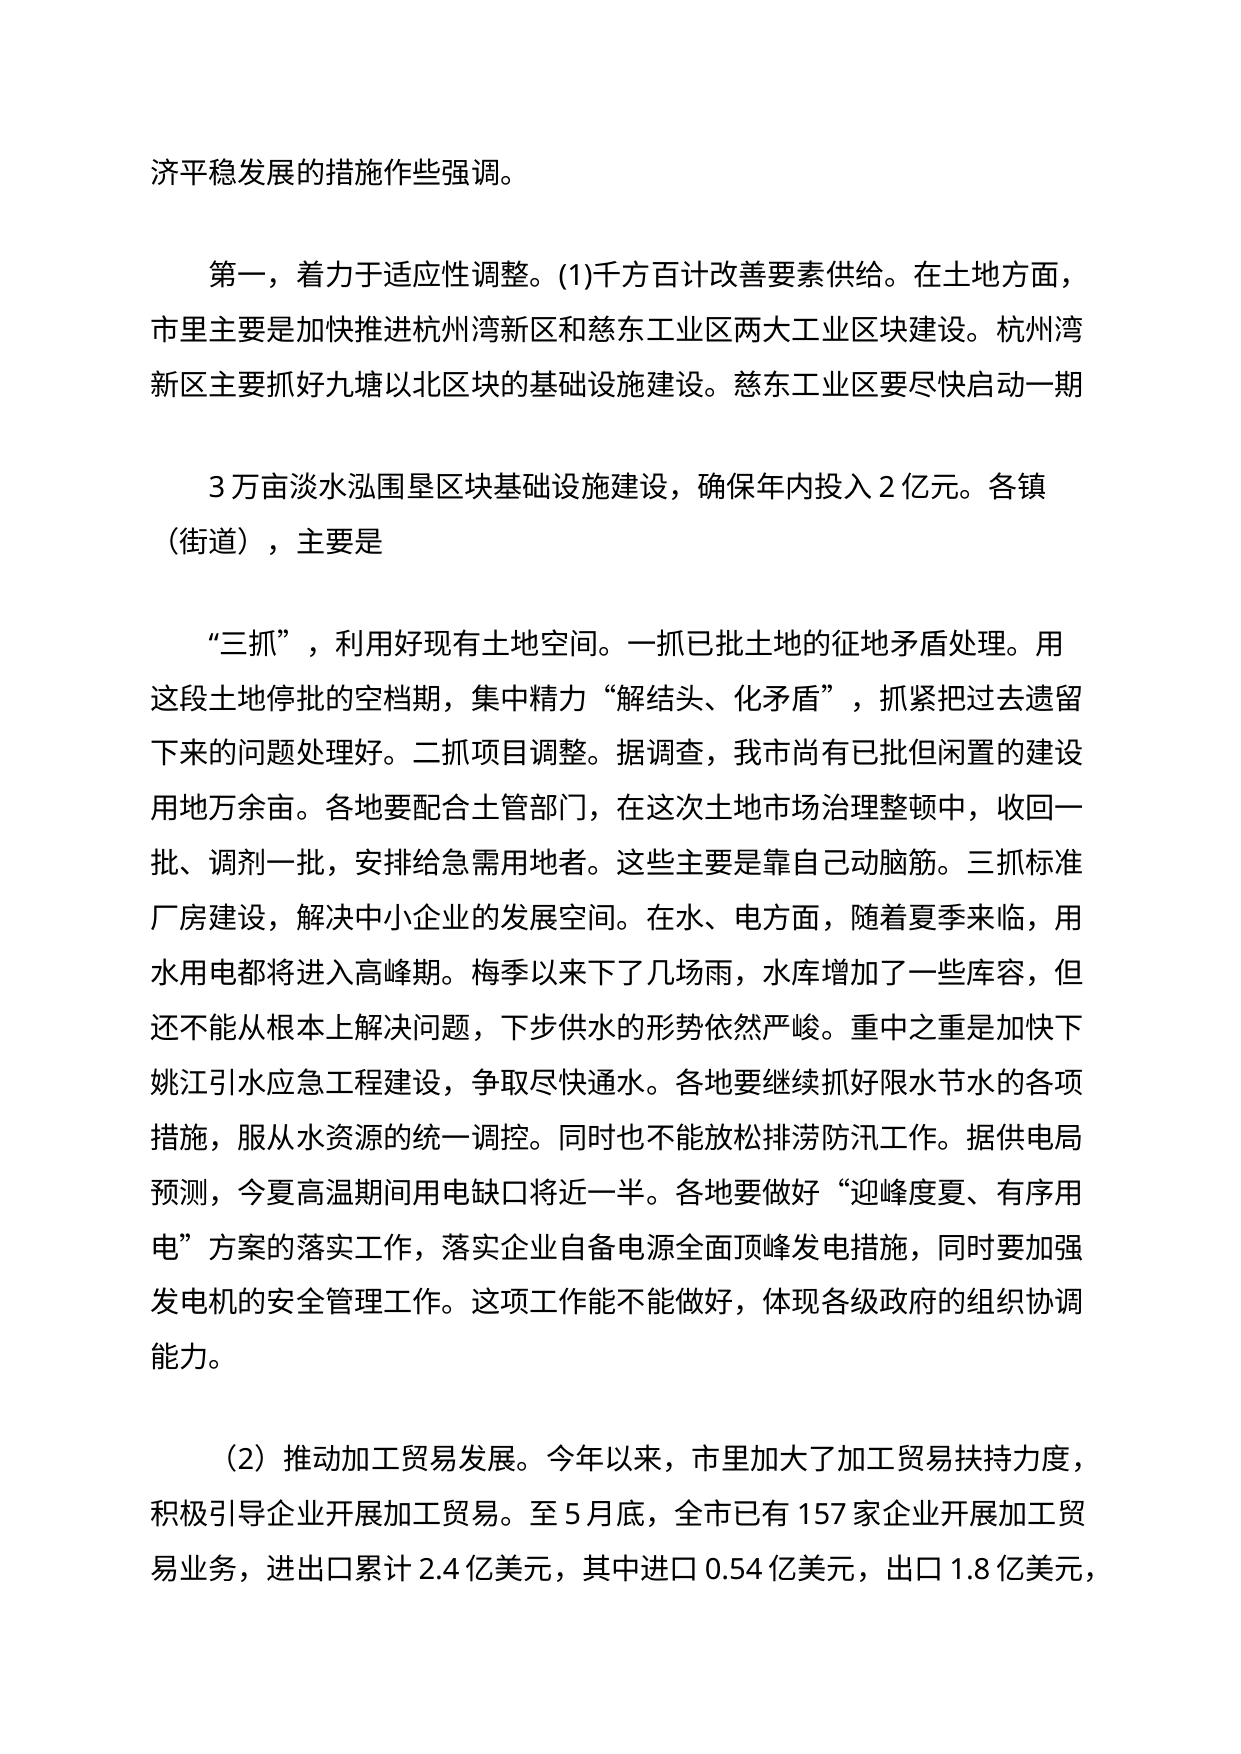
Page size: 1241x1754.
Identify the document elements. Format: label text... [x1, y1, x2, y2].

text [150, 150, 1090, 192]
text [150, 1436, 1090, 1588]
text 第一，着力于适应性调整。(1)千方百计改善要素供给。在土地方面，市里主要是加快推进杭州湾新区和慈东工业区两大工业区块建设。杭州湾新区主要抓好九塘以北区块的基础设施建设。慈东工业区要尽快启动一期 [150, 252, 1090, 404]
text “三抓”，利用好现有土地空间。一抓已批土地的征地矛盾处理。用这段土地停批的空档期，集中精力“解结头、化矛盾”，抓紧把过去遗留下来的问题处理好。二抓项目调整。据调查，我市尚有已批但闲置的建设用地万余亩。各地要配合土管部门，在这次土地市场治理整顿中，收回一批、调剂一批，安排给急需用地者。这些主要是靠自己动脑筋。三抓标准厂房建设，解决中小企业的发展空间。在水、电方面，随着夏季来临，用水用电都将进入高峰期。梅季以来下了几场雨，水库增加了一些库容，但还不能从根本上解决问题，下步供水的形势依然严峻。重中之重是加快下姚江引水应急工程建设，争取尽快通水。各地要继续抓好限水节水的各项措施，服从水资源的统一调控。同时也不能放松排涝防汛工作。据供电局预测，今夏高温期间用电缺口将近一半。各地要做好“迎峰度夏、有序用电”方案的落实工作，落实企业自备电源全面顶峰发电措施，同时要加强发电机的安全管理工作。这项工作能不能做好，体现各级政府的组织协调能力。 [150, 620, 1090, 1376]
text 3万亩淡水泓围垦区块基础设施建设，确保年内投入2亿元。各镇（街道），主要是 [150, 463, 1090, 561]
